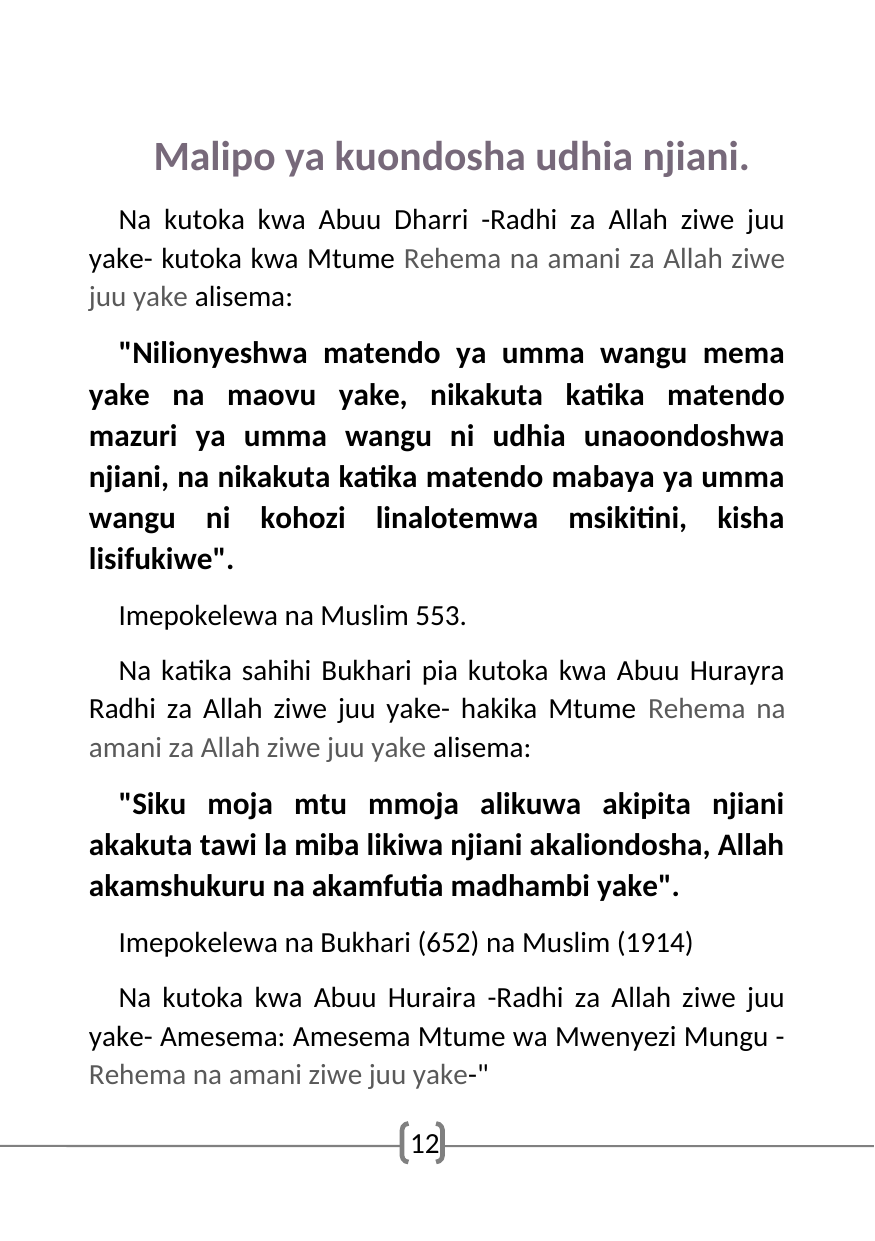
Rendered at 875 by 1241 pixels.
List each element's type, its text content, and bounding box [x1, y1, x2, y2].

text Na kutoka kwa Abuu Dharri -Radhi za Allah ziwe juu yake- kutoka kwa Mtume Rehema na amani za Allah ziwe juu yake alisema: [89, 201, 785, 314]
text Na katika sahihi Bukhari pia kutoka kwa Abuu Hurayra Radhi za Allah ziwe juu yake- hakika Mtume Rehema na amani za Allah ziwe juu yake alisema: [89, 652, 785, 764]
text "Nilionyeshwa matendo ya umma wangu mema yake na maovu yake, nikakuta katika matendo mazuri ya umma wangu ni udhia unaoondoshwa njiani, na nikakuta katika matendo mabaya ya umma wangu ni kohozi linalotemwa msikitini, kisha lisifukiwe". [89, 333, 785, 577]
text Na kutoka kwa Abuu Huraira -Radhi za Allah ziwe juu yake- Amesema: Amesema Mtume wa Mwenyezi Mungu -Rehema na amani ziwe juu yake-" [89, 979, 785, 1092]
subtitle Malipo ya kuondosha udhia njiani. [89, 130, 785, 181]
text Imepokelewa na Muslim 553. [89, 597, 785, 633]
text Imepokelewa na Bukhari (652) na Muslim (1914) [89, 924, 785, 960]
text "Siku moja mtu mmoja alikuwa akipita njiani akakuta tawi la miba likiwa njiani akaliondosha, Allah akamshukuru na akamfutia madhambi yake". [89, 784, 785, 904]
